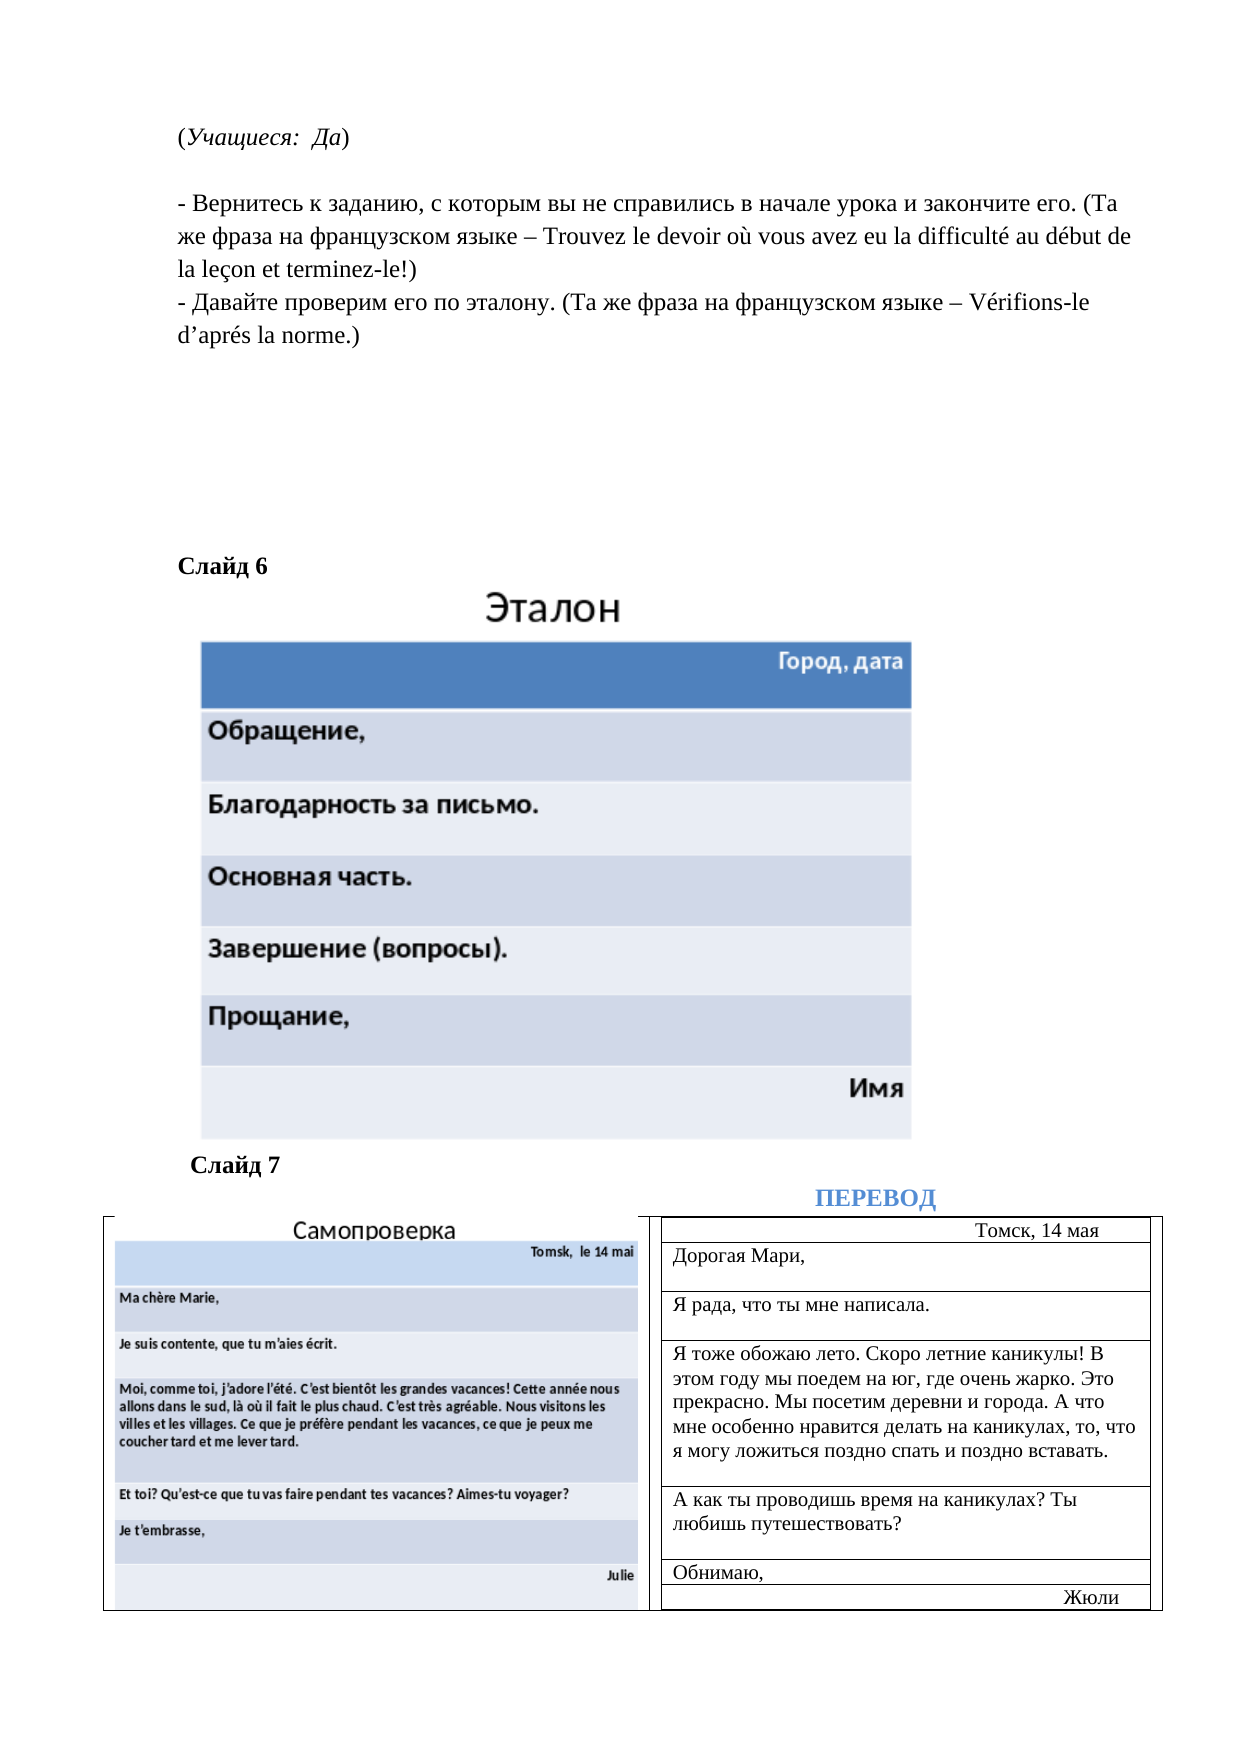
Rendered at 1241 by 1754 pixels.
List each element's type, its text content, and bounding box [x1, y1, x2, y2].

text (Учащиеся: Да) [177, 122, 1152, 150]
table_header [662, 1218, 1150, 1242]
table_header [662, 1487, 1150, 1559]
table_header [662, 1243, 1150, 1291]
text ПЕРЕВОД [177, 1183, 1152, 1212]
text - Вернитесь к заданию, с которым вы не справились в начале урока и закончите его. (Та же фраза на французском языке – Trouvez le devoir où vous avez eu la difficulté au début de la leçon et terminez-le!) [177, 188, 1152, 282]
text - Давайте проверим его по эталону. (Та же фраза на французском языке – Vérifions-le d’aprés la norme.) [177, 287, 1152, 348]
table_header [638, 1217, 649, 1610]
table_header [650, 1217, 661, 1610]
text Слайд 7 [177, 1150, 1152, 1178]
table_header [662, 1292, 1150, 1340]
table_header [662, 1560, 1150, 1584]
text Слайд 6 [177, 551, 1152, 580]
table_header [662, 1585, 1150, 1609]
table_header [662, 1341, 1150, 1486]
table_header [1151, 1217, 1162, 1610]
table_header [104, 1217, 114, 1610]
